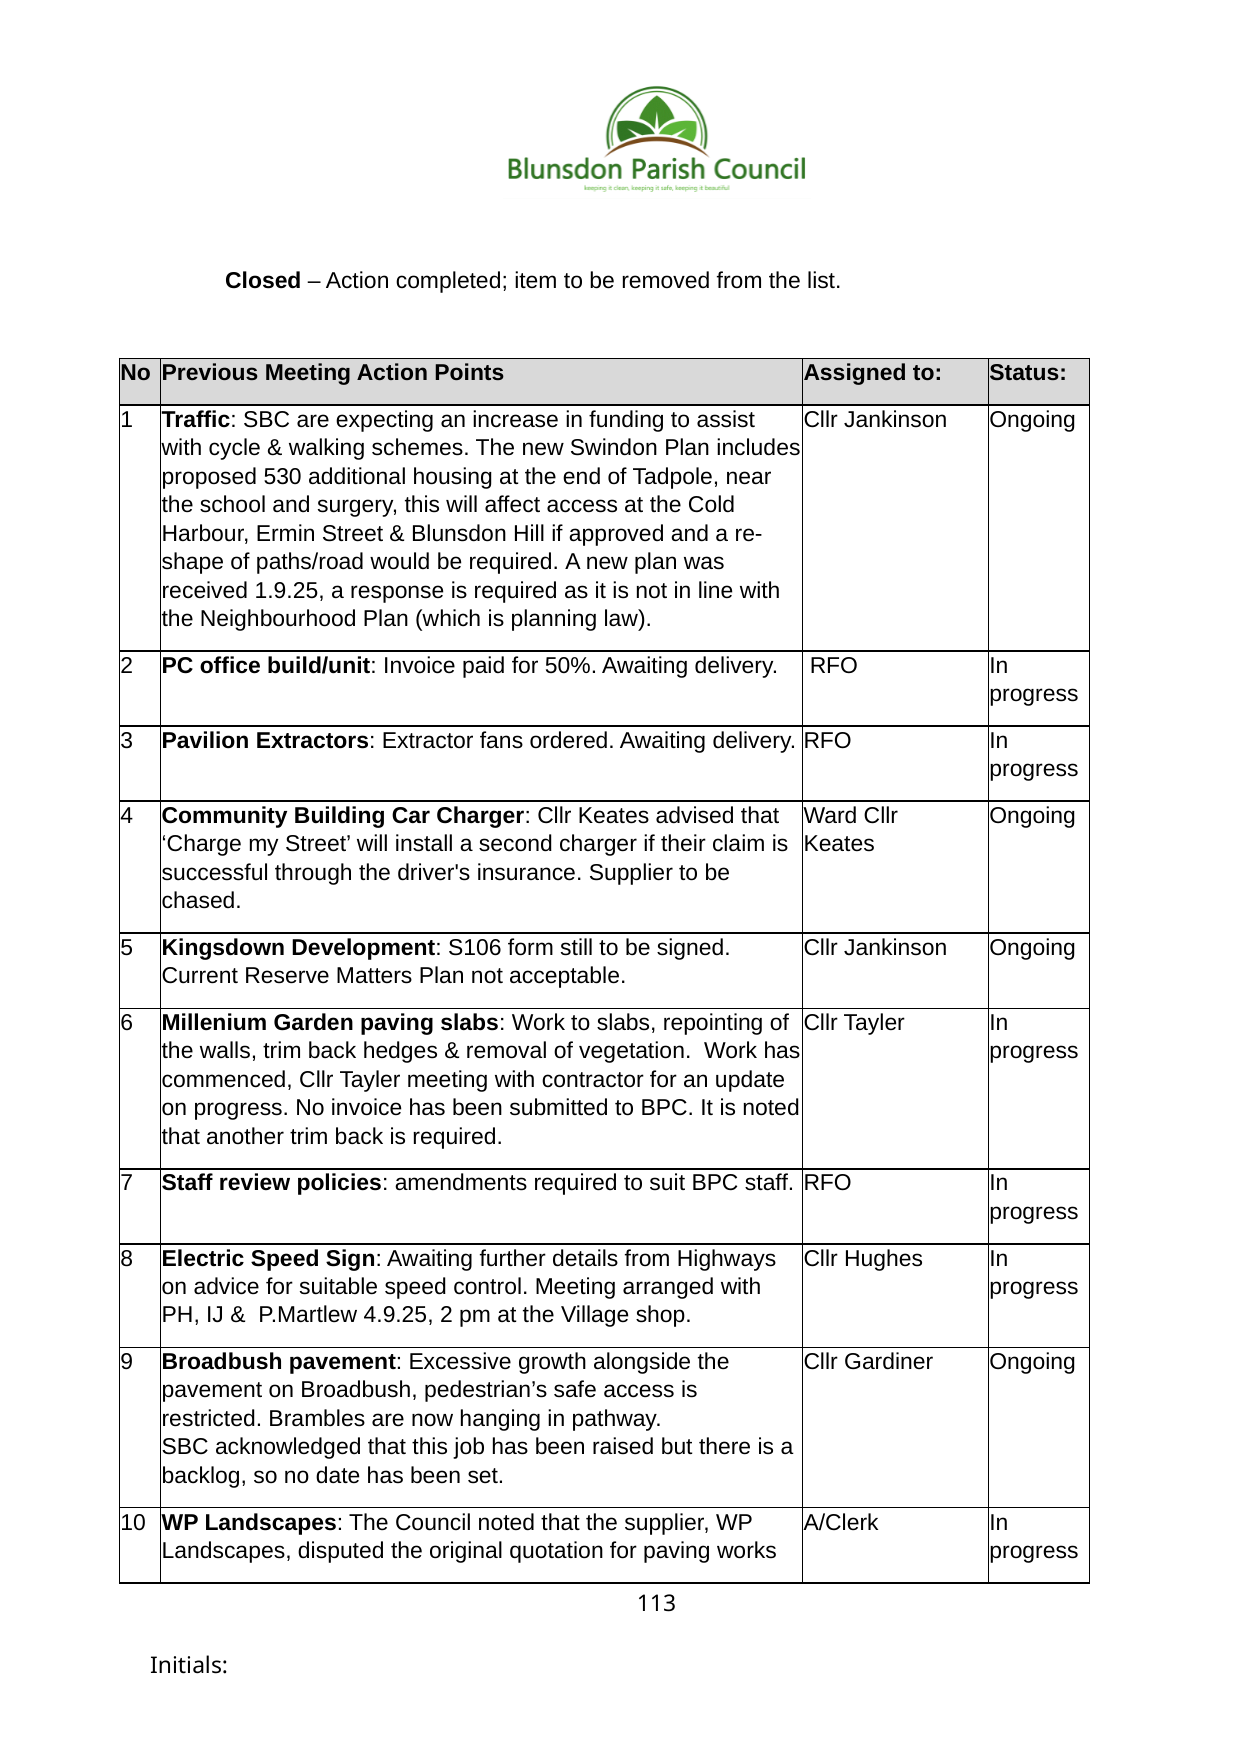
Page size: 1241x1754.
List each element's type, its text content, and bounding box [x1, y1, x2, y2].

table_cell Ward Cllr Keates [803, 802, 988, 932]
table_cell 9 [120, 1348, 160, 1507]
table_cell In progress [989, 1170, 1089, 1243]
table_cell Staff review policies: amendments required to suit BPC staff. [161, 1170, 802, 1243]
table_cell Ongoing [989, 802, 1089, 932]
table_cell Ongoing [989, 934, 1089, 1007]
table_cell A/Clerk [803, 1508, 988, 1582]
table_header Assigned to: [803, 359, 988, 404]
table_cell 3 [120, 727, 160, 800]
text Closed – Action completed; item to be removed from the list. [225, 267, 1162, 294]
table_cell Traffic: SBC are expecting an increase in funding to assist with cycle & walking schemes. The new Swindon Plan includes proposed 530 additional housing at the end of Tadpole, near the school and surgery, this will affect access at the Cold Harbour, Ermin Street & Blunsdon Hill if approved and a re-shape of paths/road would be required. A new plan was received 1.9.25, a response is required as it is not in line with the Neighbourhood Plan (which is planning law). [161, 406, 802, 650]
table_cell In progress [989, 1508, 1089, 1582]
table_cell In progress [989, 652, 1089, 725]
table_cell In progress [989, 727, 1089, 800]
table_cell Ongoing [989, 1348, 1089, 1507]
table_cell Cllr Gardiner [803, 1348, 988, 1507]
table_header Status: [989, 359, 1089, 404]
table_cell Broadbush pavement: Excessive growth alongside the pavement on Broadbush, pedestrian’s safe access is restricted. Brambles are now hanging in pathway. SBC acknowledged that this job has been raised but there is a backlog, so no date has been set. [161, 1348, 802, 1507]
table_cell RFO [803, 1170, 988, 1243]
table_cell 6 [120, 1009, 160, 1168]
table_cell 1 [120, 406, 160, 650]
table_cell Pavilion Extractors: Extractor fans ordered. Awaiting delivery. [161, 727, 802, 800]
table_cell Cllr Jankinson [803, 406, 988, 650]
table_cell Cllr Tayler [803, 1009, 988, 1168]
table_cell 10 [120, 1508, 160, 1582]
table_cell 4 [120, 802, 160, 932]
table_cell RFO [803, 652, 988, 725]
table_cell RFO [803, 727, 988, 800]
table_cell 7 [120, 1170, 160, 1243]
table_cell Millenium Garden paving slabs: Work to slabs, repointing of the walls, trim back hedges & removal of vegetation. Work has commenced, Cllr Tayler meeting with contractor for an update on progress. No invoice has been submitted to BPC. It is noted that another trim back is required. [161, 1009, 802, 1168]
picture [498, 73, 815, 199]
table_cell 2 [120, 652, 160, 725]
table_cell Electric Speed Sign: Awaiting further details from Highways on advice for suitable speed control. Meeting arranged with PH, IJ & P.Martlew 4.9.25, 2 pm at the Village shop. [161, 1245, 802, 1346]
table_cell Ongoing [989, 406, 1089, 650]
table_cell Cllr Jankinson [803, 934, 988, 1007]
table_cell Cllr Hughes [803, 1245, 988, 1346]
table_cell 5 [120, 934, 160, 1007]
table_header No [120, 359, 160, 404]
table_cell In progress [989, 1245, 1089, 1346]
table_cell Kingsdown Development: S106 form still to be signed. Current Reserve Matters Plan not acceptable. [161, 934, 802, 1007]
table_header Previous Meeting Action Points [161, 359, 802, 404]
table_cell In progress [989, 1009, 1089, 1168]
table_cell PC office build/unit: Invoice paid for 50%. Awaiting delivery. [161, 652, 802, 725]
table_cell Community Building Car Charger: Cllr Keates advised that ‘Charge my Street’ will install a second charger if their claim is successful through the driver's insurance. Supplier to be chased. [161, 802, 802, 932]
table_cell 8 [120, 1245, 160, 1346]
